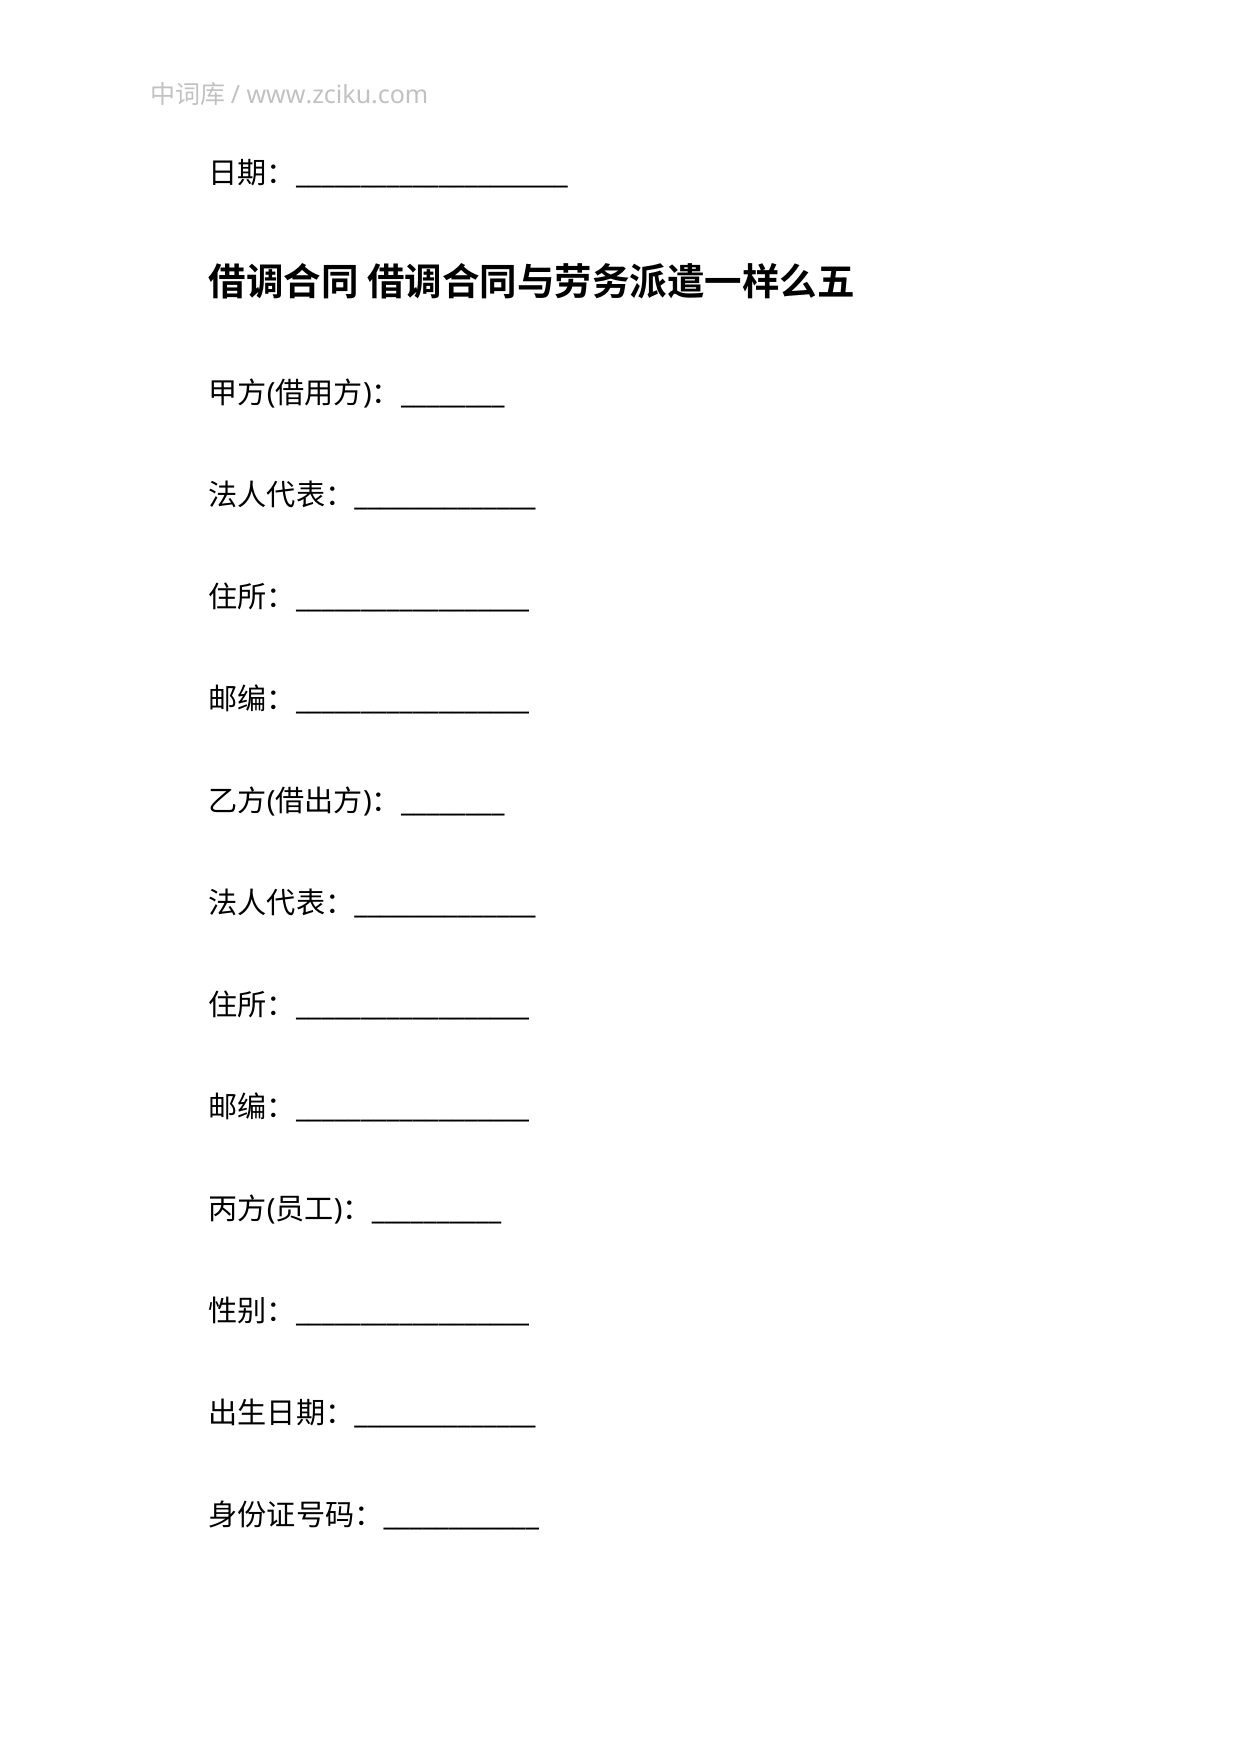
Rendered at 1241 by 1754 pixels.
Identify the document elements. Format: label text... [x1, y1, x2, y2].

text 甲方(借用方)：________ [150, 369, 1090, 412]
text 住所：__________________ [150, 573, 1090, 616]
text 邮编：__________________ [150, 1083, 1090, 1126]
text 乙方(借出方)：________ [150, 777, 1090, 820]
text 借调合同 借调合同与劳务派遣一样么五 [150, 252, 1090, 306]
text 法人代表：______________ [150, 879, 1090, 922]
text 出生日期：______________ [150, 1389, 1090, 1432]
text 住所：__________________ [150, 981, 1090, 1024]
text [150, 150, 1090, 192]
text 身份证号码：____________ [150, 1491, 1090, 1533]
text 法人代表：______________ [150, 471, 1090, 514]
text 邮编：__________________ [150, 675, 1090, 718]
text 丙方(员工)：__________ [150, 1185, 1090, 1228]
text 性别：__________________ [150, 1287, 1090, 1329]
